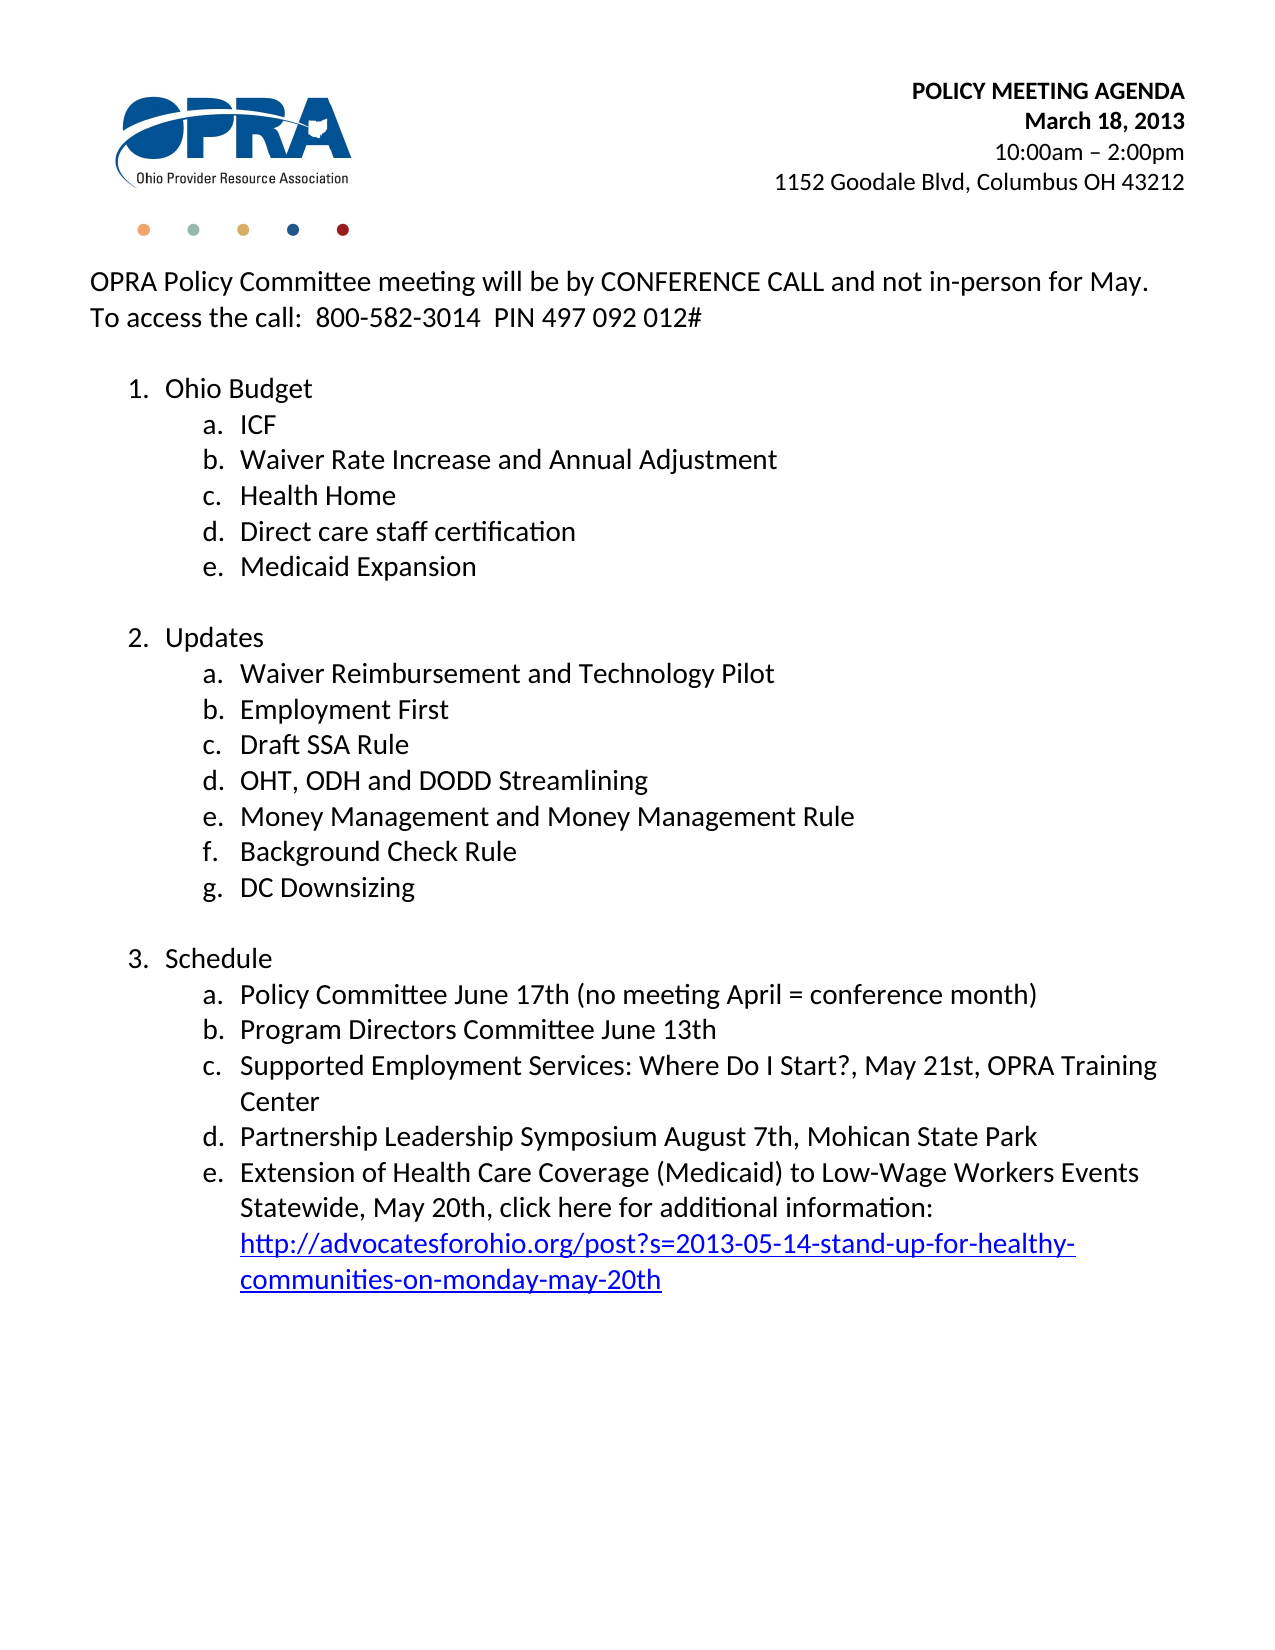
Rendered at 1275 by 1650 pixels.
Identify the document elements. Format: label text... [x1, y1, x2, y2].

text OPRA Policy Committee meeting will be by CONFERENCE CALL and not in-person for May. To access the call: 800-582-3014 PIN 497 092 012# [90, 263, 1185, 334]
list Extension of Health Care Coverage (Medicaid) to Low-Wage Workers Events Statewide, May 20th, click here for additional information: http://advocatesforohio.org/post?s=2013-05-14-stand-up-for-healthy-communities-on-monday-may-20th [202, 1154, 1185, 1296]
list Waiver Rate Increase and Annual Adjustment [202, 441, 1185, 477]
list Employment First [202, 691, 1185, 726]
list Policy Committee June 17th (no meeting April = conference month) [202, 976, 1185, 1011]
list Partnership Leadership Symposium August 7th, Mohican State Park [202, 1118, 1185, 1154]
list Ohio Budget [127, 370, 1185, 406]
list Waiver Reimbursement and Technology Pilot [202, 655, 1185, 691]
list OHT, ODH and DODD Streamlining [202, 762, 1185, 798]
list Draft SSA Rule [202, 726, 1185, 762]
list Program Directors Committee June 13th [202, 1011, 1185, 1047]
list Medicaid Expansion [202, 548, 1185, 584]
list Direct care staff certification [202, 513, 1185, 548]
list Supported Employment Services: Where Do I Start?, May 21st, OPRA Training Center [202, 1047, 1185, 1118]
list Updates [127, 619, 1185, 655]
list ICF [202, 406, 1185, 441]
picture [85, 70, 392, 258]
list Health Home [202, 477, 1185, 513]
list Schedule [127, 940, 1185, 976]
list DC Downsizing [202, 869, 1185, 904]
list Background Check Rule [202, 833, 1185, 869]
list Money Management and Money Management Rule [202, 798, 1185, 833]
